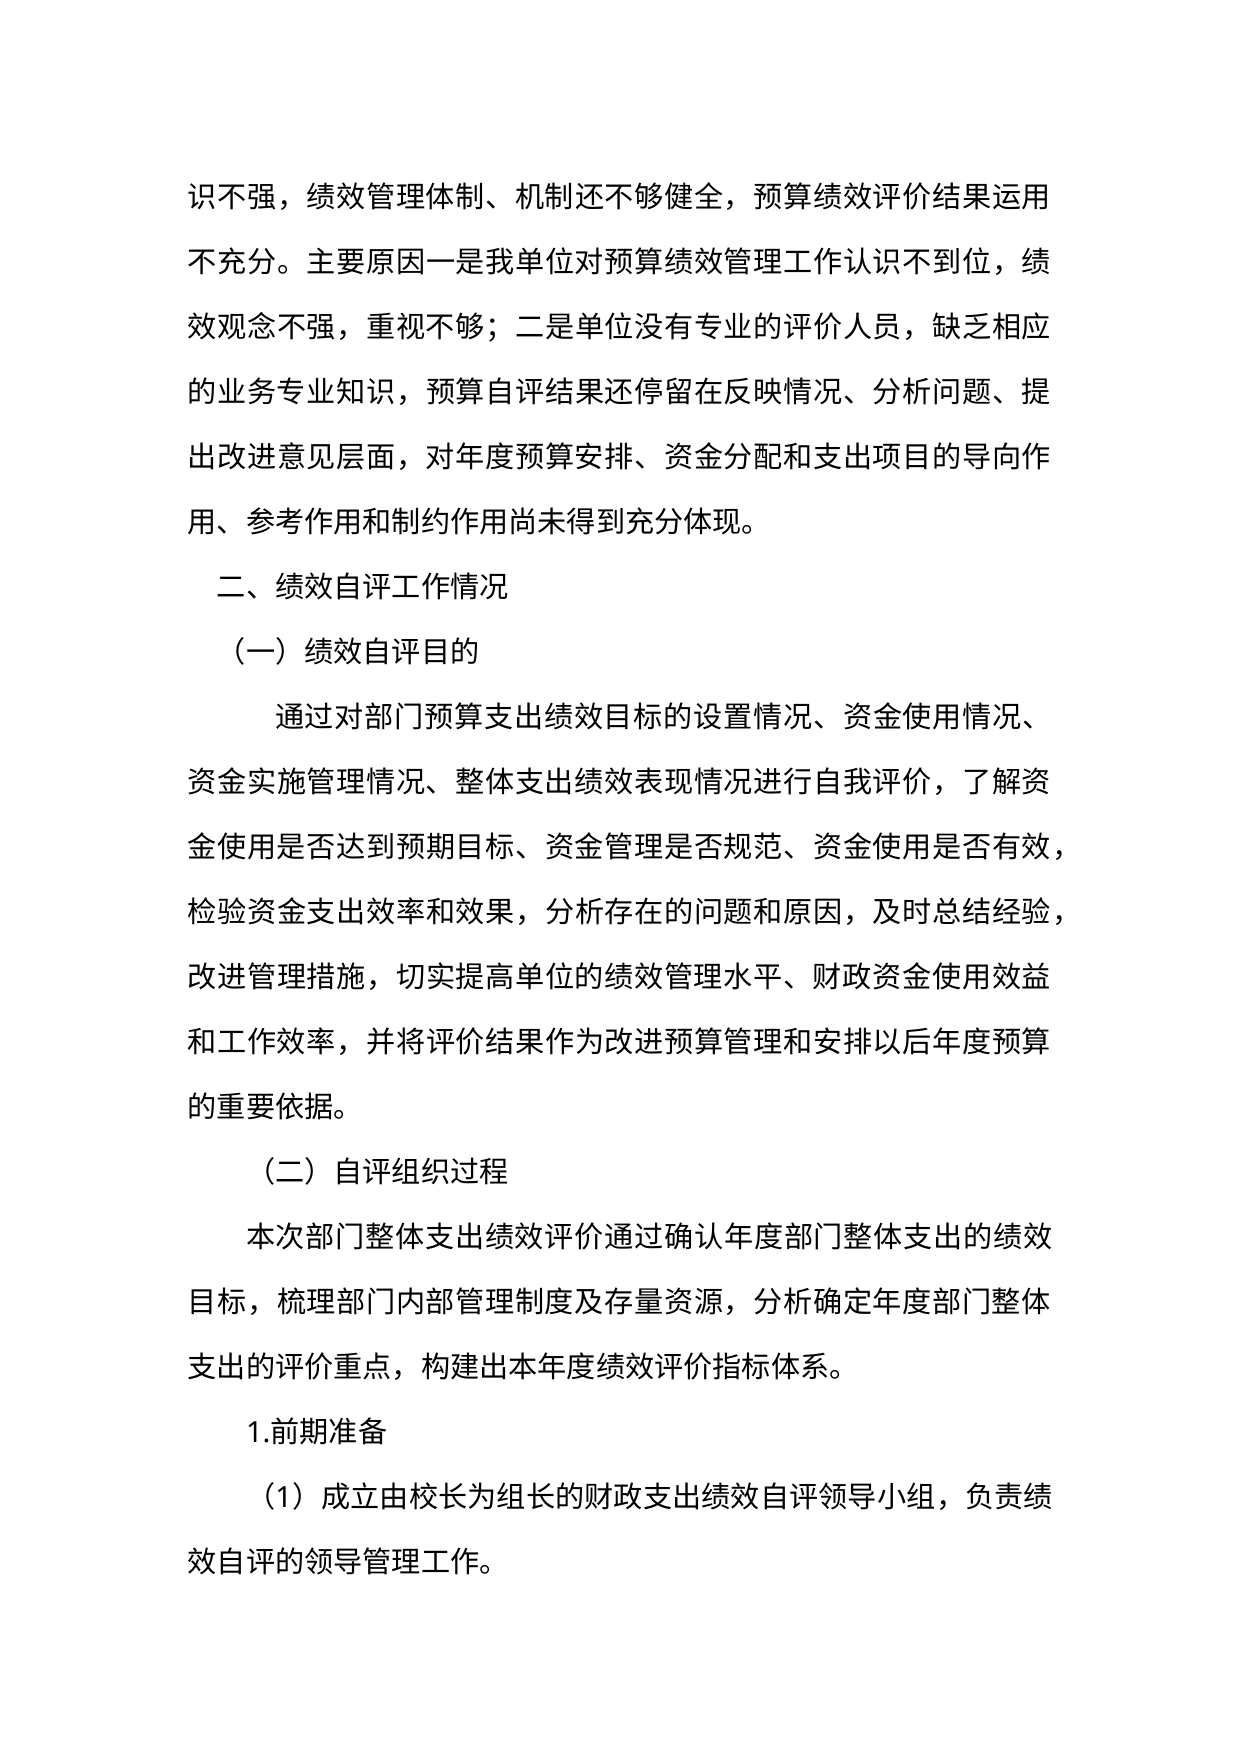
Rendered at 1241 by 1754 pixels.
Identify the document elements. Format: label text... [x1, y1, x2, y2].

text 通过对部门预算支出绩效目标的设置情况、资金使用情况、资金实施管理情况、整体支出绩效表现情况进行自我评价，了解资金使用是否达到预期目标、资金管理是否规范、资金使用是否有效，检验资金支出效率和效果，分析存在的问题和原因，及时总结经验，改进管理措施，切实提高单位的绩效管理水平、财政资金使用效益和工作效率，并将评价结果作为改进预算管理和安排以后年度预算的重要依据。 [187, 682, 1053, 1137]
text 二、绩效自评工作情况 [187, 552, 1053, 617]
text 1.前期准备 [187, 1397, 1053, 1462]
text （一）绩效自评目的 [187, 617, 1053, 682]
text （1）成立由校长为组长的财政支出绩效自评领导小组，负责绩效自评的领导管理工作。 [187, 1462, 1053, 1592]
text 本次部门整体支出绩效评价通过确认年度部门整体支出的绩效目标，梳理部门内部管理制度及存量资源，分析确定年度部门整体支出的评价重点，构建出本年度绩效评价指标体系。 [187, 1202, 1053, 1397]
text （二）自评组织过程 [187, 1137, 1053, 1202]
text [187, 162, 1053, 552]
